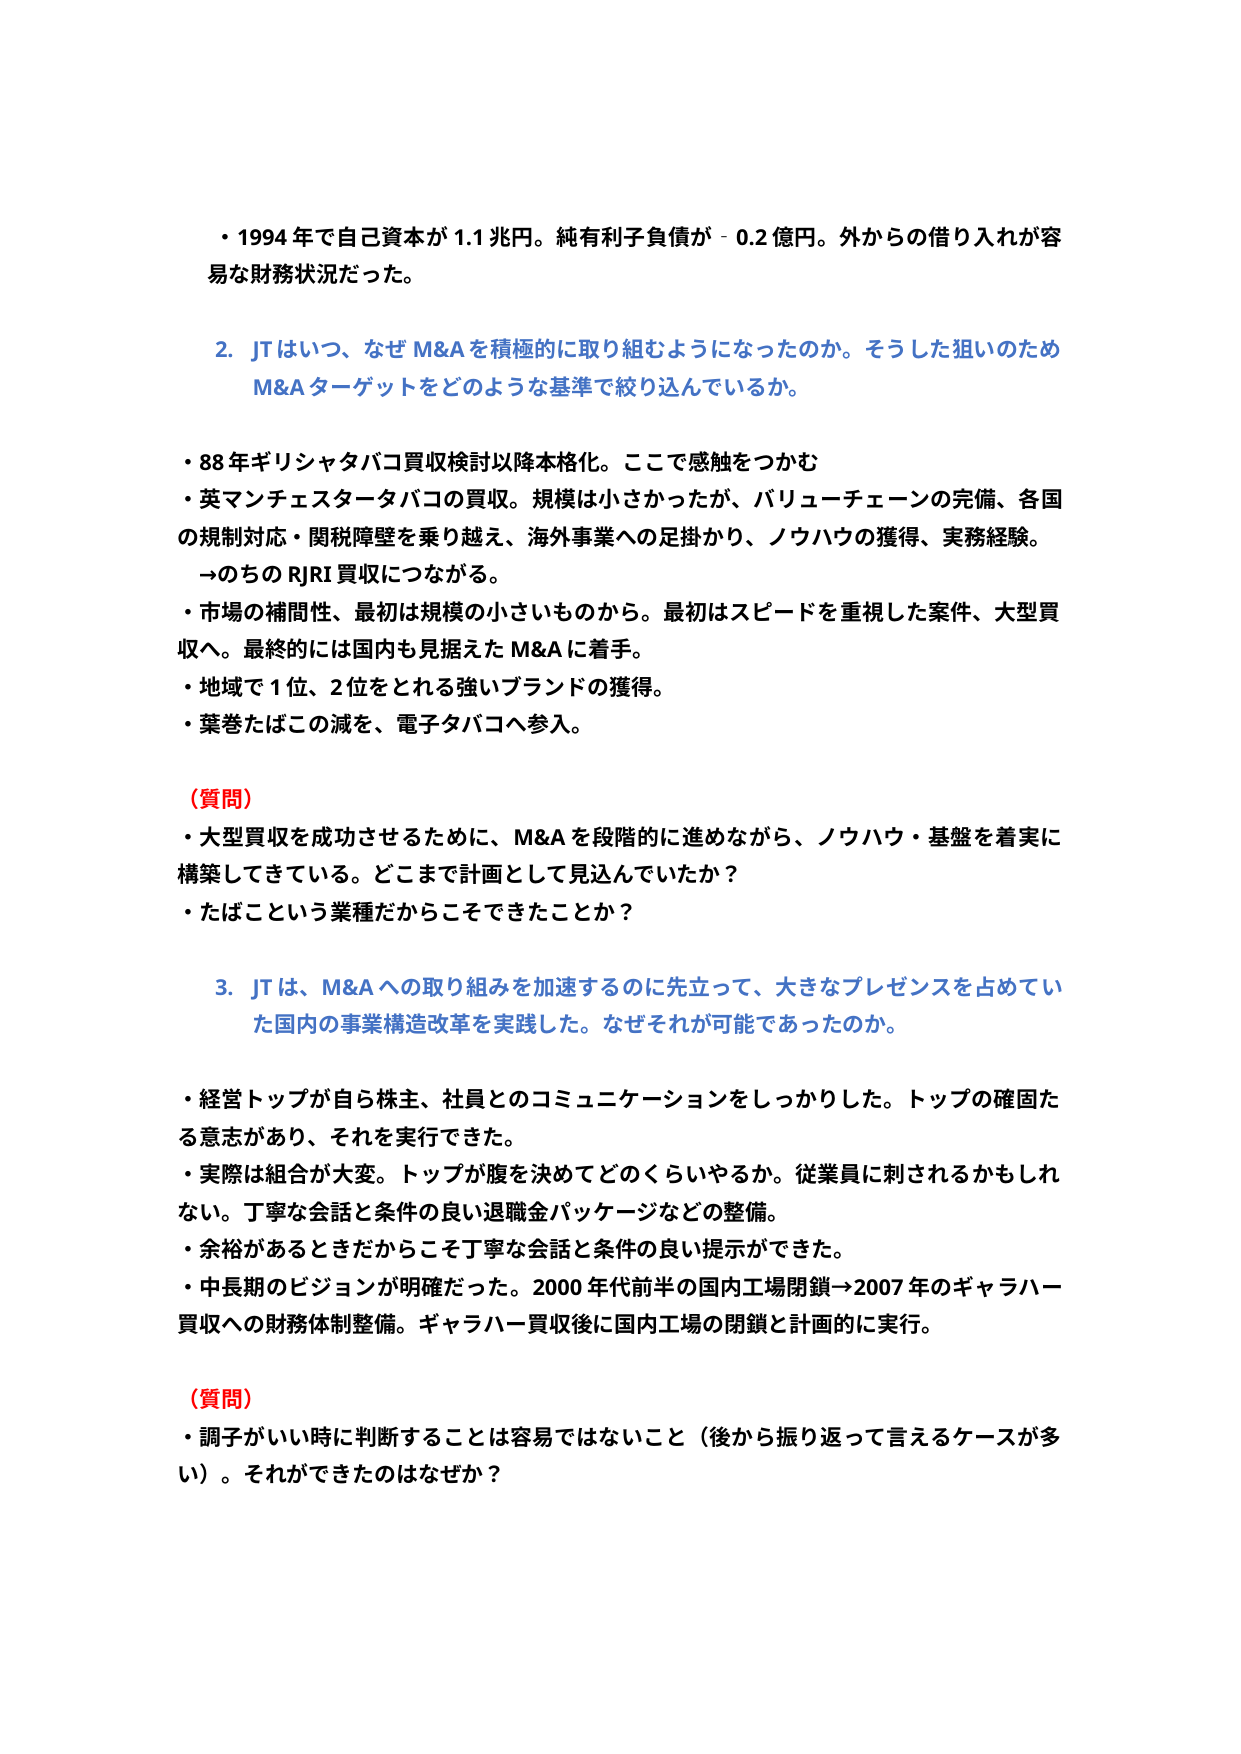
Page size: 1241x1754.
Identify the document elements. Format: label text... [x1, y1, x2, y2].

text ・余裕があるときだからこそ丁寧な会話と条件の良い提示ができた。 [177, 1229, 1063, 1267]
list JTはいつ、なぜM&Aを積極的に取り組むようになったのか。そうした狙いのためM&Aターゲットをどのような基準で絞り込んでいるか。 [215, 329, 1063, 404]
text （質問） [177, 779, 1063, 817]
text （質問） [177, 1379, 1063, 1417]
text ・地域で1位、2位をとれる強いブランドの獲得。 [177, 667, 1063, 704]
text ・実際は組合が大変。トップが腹を決めてどのくらいやるか。従業員に刺されるかもしれない。丁寧な会話と条件の良い退職金パッケージなどの整備。 [177, 1154, 1063, 1229]
text ・中長期のビジョンが明確だった。2000年代前半の国内工場閉鎖→2007年のギャラハー買収への財務体制整備。ギャラハー買収後に国内工場の閉鎖と計画的に実行。 [177, 1267, 1063, 1342]
text ・大型買収を成功させるために、M&Aを段階的に進めながら、ノウハウ・基盤を着実に構築してきている。どこまで計画として見込んでいたか？ [177, 817, 1063, 892]
text ・調子がいい時に判断することは容易ではないこと（後から振り返って言えるケースが多い）。それができたのはなぜか？ [177, 1417, 1063, 1492]
text ・たばこという業種だからこそできたことか？ [177, 892, 1063, 929]
text ・1994年で自己資本が1.1兆円。純有利子負債が‐0.2億円。外からの借り入れが容易な財務状況だった。 [207, 217, 1063, 292]
text ・葉巻たばこの減を、電子タバコへ参入。 [177, 704, 1063, 742]
text ・市場の補間性、最初は規模の小さいものから。最初はスピードを重視した案件、大型買収へ。最終的には国内も見据えたM&Aに着手。 [177, 592, 1063, 667]
text ・88年ギリシャタバコ買収検討以降本格化。ここで感触をつかむ [177, 442, 1063, 479]
text →のちのRJRI買収につながる。 [177, 554, 1063, 592]
text ・経営トップが自ら株主、社員とのコミュニケーションをしっかりした。トップの確固たる意志があり、それを実行できた。 [177, 1079, 1063, 1154]
list JTは、M&Aへの取り組みを加速するのに先立って、大きなプレゼンスを占めていた国内の事業構造改革を実践した。なぜそれが可能であったのか。 [215, 967, 1063, 1042]
text ・英マンチェスタータバコの買収。規模は小さかったが、バリューチェーンの完備、各国の規制対応・関税障壁を乗り越え、海外事業への足掛かり、ノウハウの獲得、実務経験。 [177, 479, 1063, 554]
